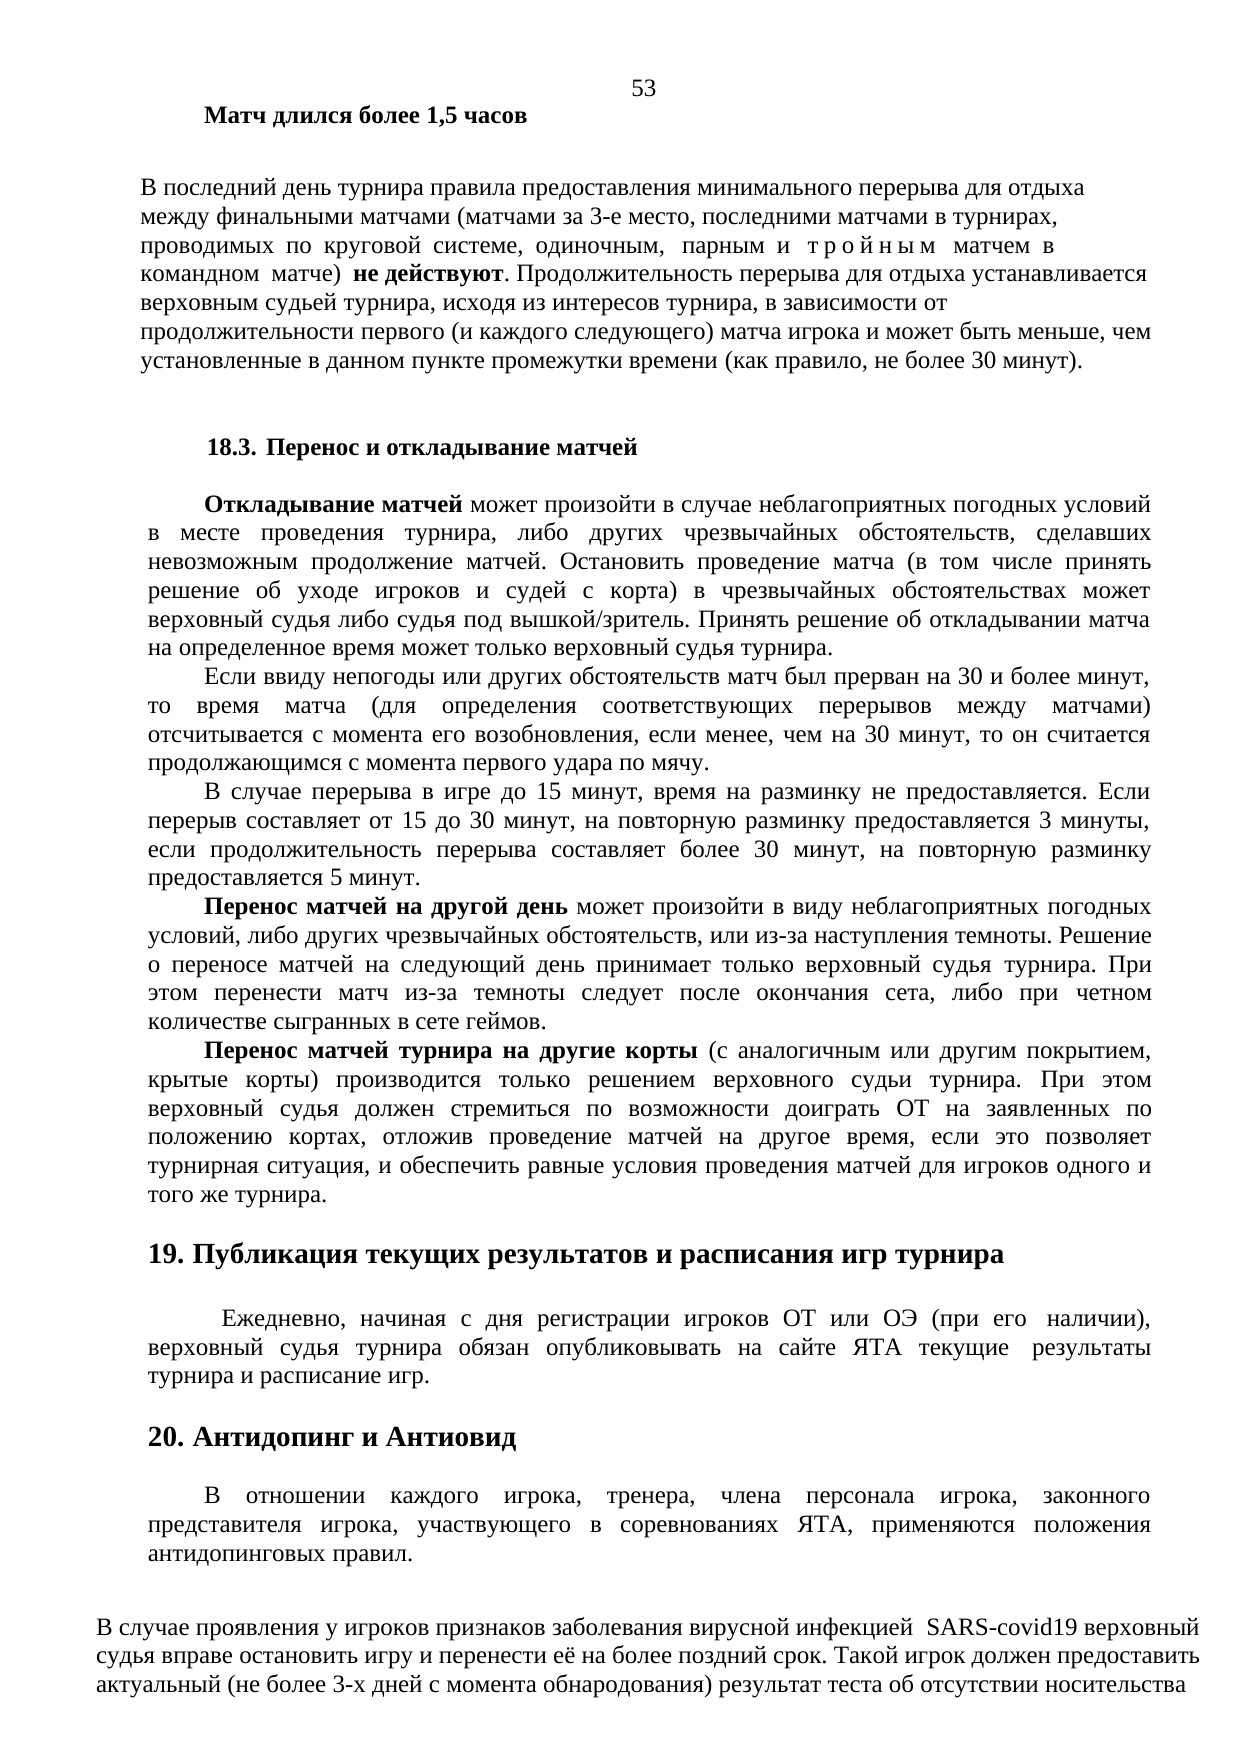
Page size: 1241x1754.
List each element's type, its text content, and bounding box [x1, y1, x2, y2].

text В последний день турнира правила предоставления минимального перерыва для отдыха между финальными матчами (матчами за 3-е место, последними матчами в турнирах, проводимых по круговой системе, одиночным, парным и тройным матчем в командном матче) не действуют. Продолжительность перерыва для отдыха устанавливается верховным судьей турнира, исходя из интересов турнира, в зависимости от продолжительности первого (и каждого следующего) матча игрока и может быть меньше, чем установленные в данном пункте промежутки времени (как правило, не более 30 минут). [140, 172, 1152, 373]
text Если ввиду непогоды или других обстоятельств матч был прерван на 30 и более минут, то время матча (для определения соответствующих перерывов между матчами) отсчитывается с момента его возобновления, если менее, чем на 30 минут, то он считается продолжающимся с момента первого удара по мячу. [148, 661, 1151, 776]
text Ежедневно, начиная с дня регистрации игроков ОТ или ОЭ (при его наличии), верховный судья турнира обязан опубликовывать на сайте ЯТА текущие результаты турнира и расписание игр. [148, 1303, 1151, 1389]
subtitle Публикация текущих результатов и расписания игр турнира [148, 1237, 1209, 1270]
subtitle Перенос и откладывание матчей [207, 432, 1209, 460]
text В случае перерыва в игре до 15 минут, время на разминку не предоставляется. Если перерыв составляет от 15 до 30 минут, на повторную разминку предоставляется 3 минуты, если продолжительность перерыва составляет более 30 минут, на повторную разминку предоставляется 5 минут. [148, 776, 1151, 891]
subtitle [204, 100, 682, 129]
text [96, 1612, 1209, 1698]
text Откладывание матчей может произойти в случае неблагоприятных погодных условий в месте проведения турнира, либо других чрезвычайных обстоятельств, сделавших невозможным продолжение матчей. Остановить проведение матча (в том числе принять решение об уходе игроков и судей с корта) в чрезвычайных обстоятельствах может верховный судья либо судья под вышкой/зритель. Принять решение об откладывании матча на определенное время может только верховный судья турнира. [148, 489, 1151, 661]
text Перенос матчей турнира на другие корты (с аналогичным или другим покрытием, крытые корты) производится только решением верховного судьи турнира. При этом верховный судья должен стремиться по возможности доиграть ОТ на заявленных по положению кортах, отложив проведение матчей на другое время, если это позволяет турнирная ситуация, и обеспечить равные условия проведения матчей для игроков одного и того же турнира. [148, 1035, 1152, 1208]
text В отношении каждого игрока, тренера, члена персонала игрока, законного представителя игрока, участвующего в соревнованиях ЯТА, применяются положения антидопинговых правил. [148, 1481, 1151, 1567]
subtitle Антидопинг и Антиовид [148, 1419, 1209, 1452]
text Перенос матчей на другой день может произойти в виду неблагоприятных погодных условий, либо других чрезвычайных обстоятельств, или из-за наступления темноты. Решение о переносе матчей на следующий день принимает только верховный судья турнира. При этом перенести матч из-за темноты следует после окончания сета, либо при четном количестве сыгранных в сете геймов. [148, 891, 1152, 1035]
